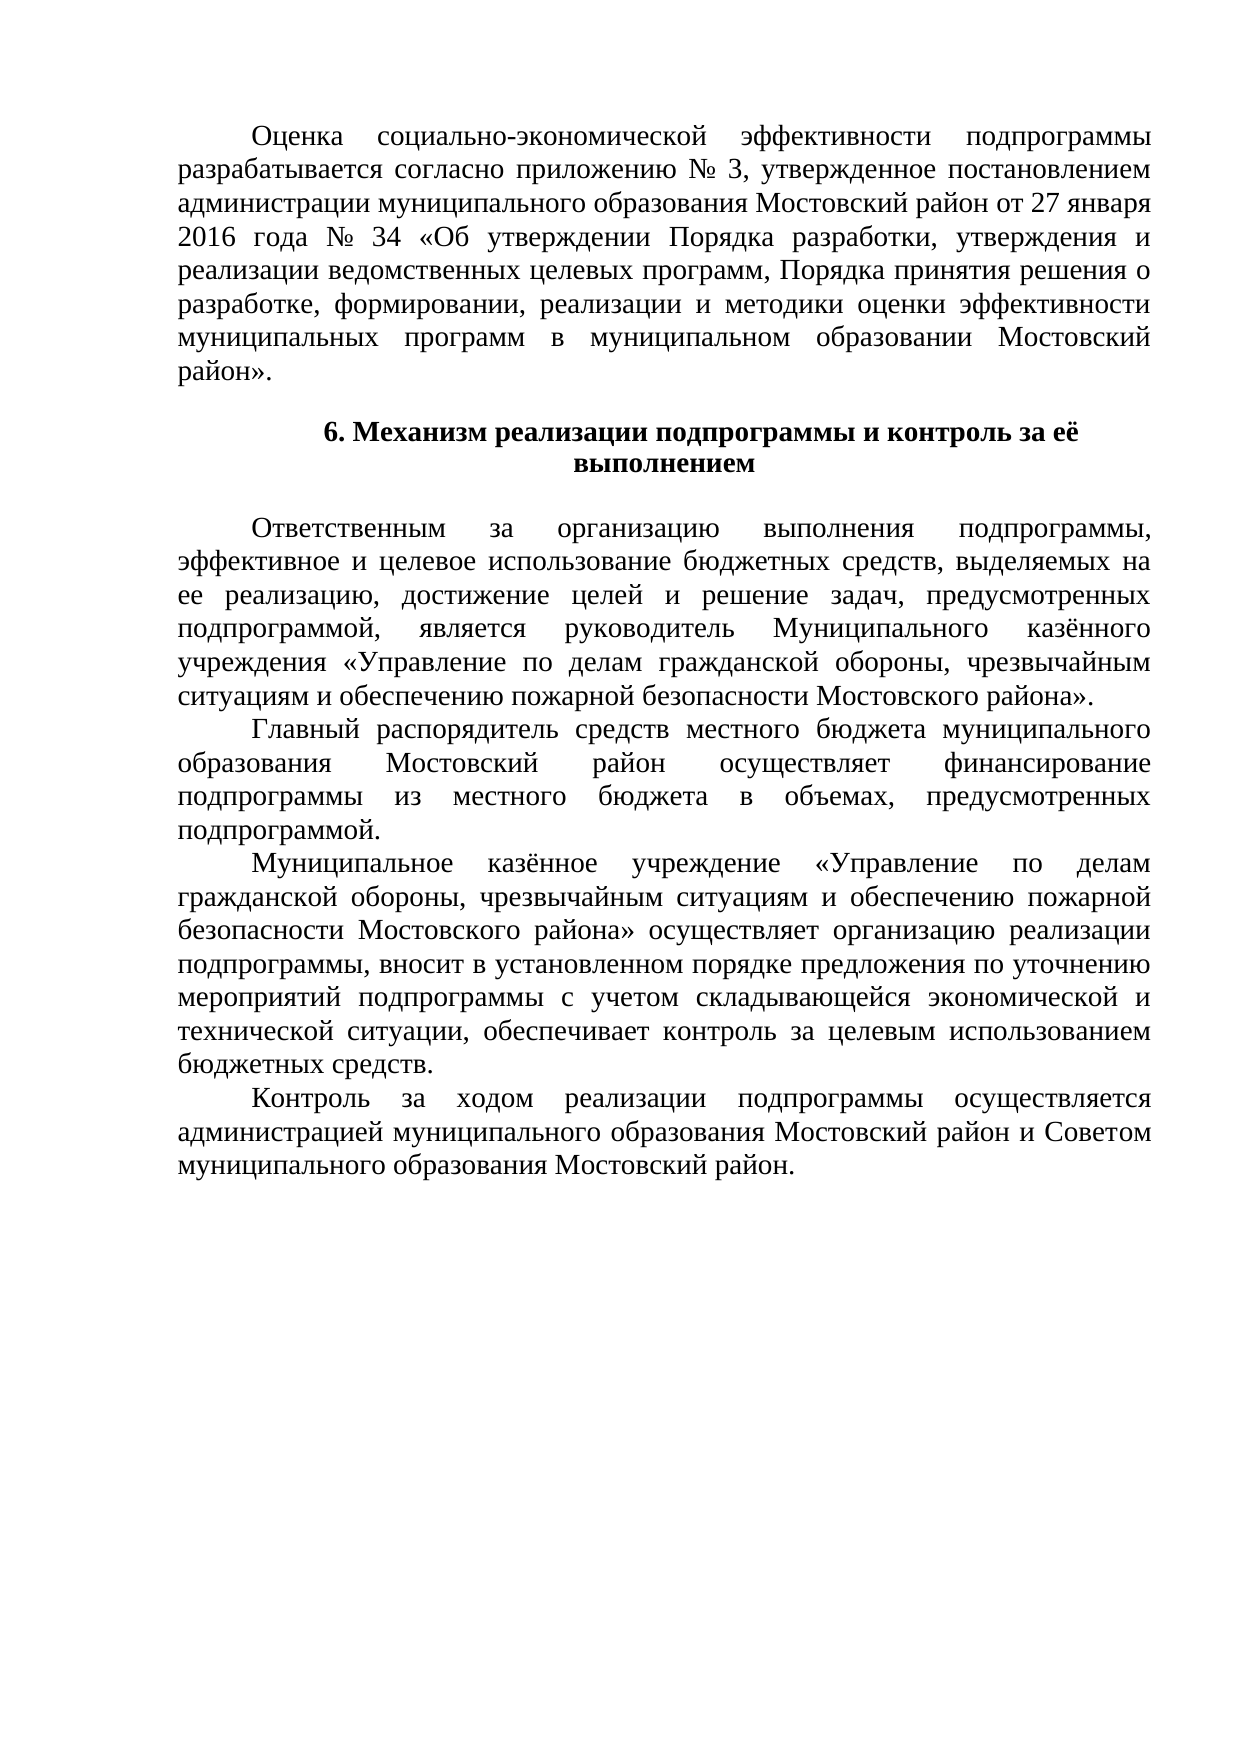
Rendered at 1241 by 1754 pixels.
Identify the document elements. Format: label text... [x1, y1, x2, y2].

text Ответственным за организацию выполнения подпрограммы, эффективное и целевое использование бюджетных средств, выделяемых на ее реализацию, достижение целей и решение задач, предусмотренных подпрограммой, является руководитель Муниципального казённого учреждения «Управление по делам гражданской обороны, чрезвычайным ситуациям и обеспечению пожарной безопасности Мостовского района». [177, 510, 1152, 711]
text 6. Механизм реализации подпрограммы и контроль за её выполнением [177, 417, 1152, 479]
text Контроль за ходом реализации подпрограммы осуществляется администрацией муниципального образования Мостовский район и Советом муниципального образования Мостовский район. [177, 1080, 1152, 1181]
text Муниципальное казённое учреждение «Управление по делам гражданской обороны, чрезвычайным ситуациям и обеспечению пожарной безопасности Мостовского района» осуществляет организацию реализации подпрограммы, вносит в установленном порядке предложения по уточнению мероприятий подпрограммы с учетом складывающейся экономической и технической ситуации, обеспечивает контроль за целевым использованием бюджетных средств. [177, 845, 1152, 1080]
text Главный распорядитель средств местного бюджета муниципального образования Мостовский район осуществляет финансирование подпрограммы из местного бюджета в объемах, предусмотренных подпрограммой. [177, 711, 1152, 845]
text Оценка социально-экономической эффективности подпрограммы разрабатывается согласно приложению № 3, утвержденное постановлением администрации муниципального образования Мостовский район от 27 января 2016 года № 34 «Об утверждении Порядка разработки, утверждения и реализации ведомственных целевых программ, Порядка принятия решения о разработке, формировании, реализации и методики оценки эффективности муниципальных программ в муниципальном образовании Мостовский район». [177, 118, 1152, 386]
